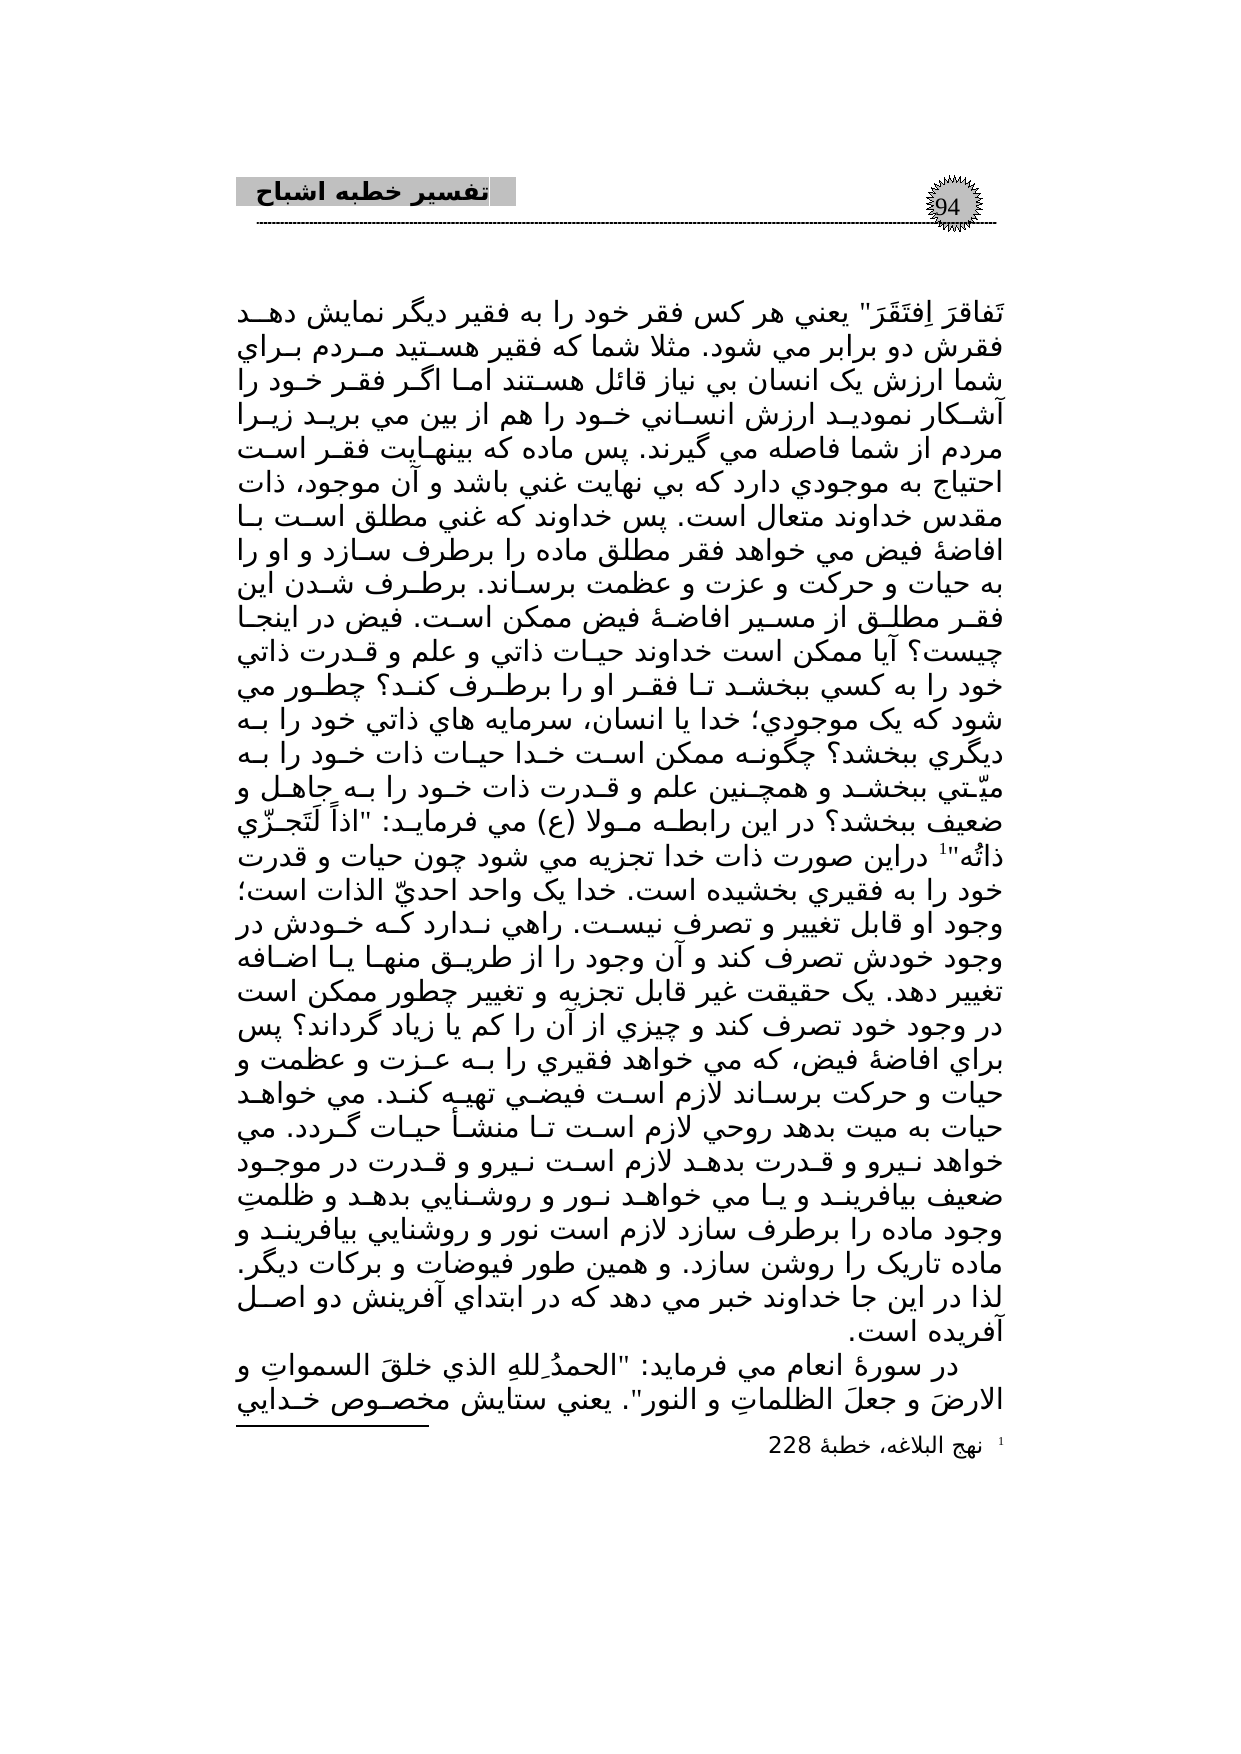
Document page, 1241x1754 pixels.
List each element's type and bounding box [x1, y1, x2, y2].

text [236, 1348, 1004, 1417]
text [236, 295, 1004, 1348]
